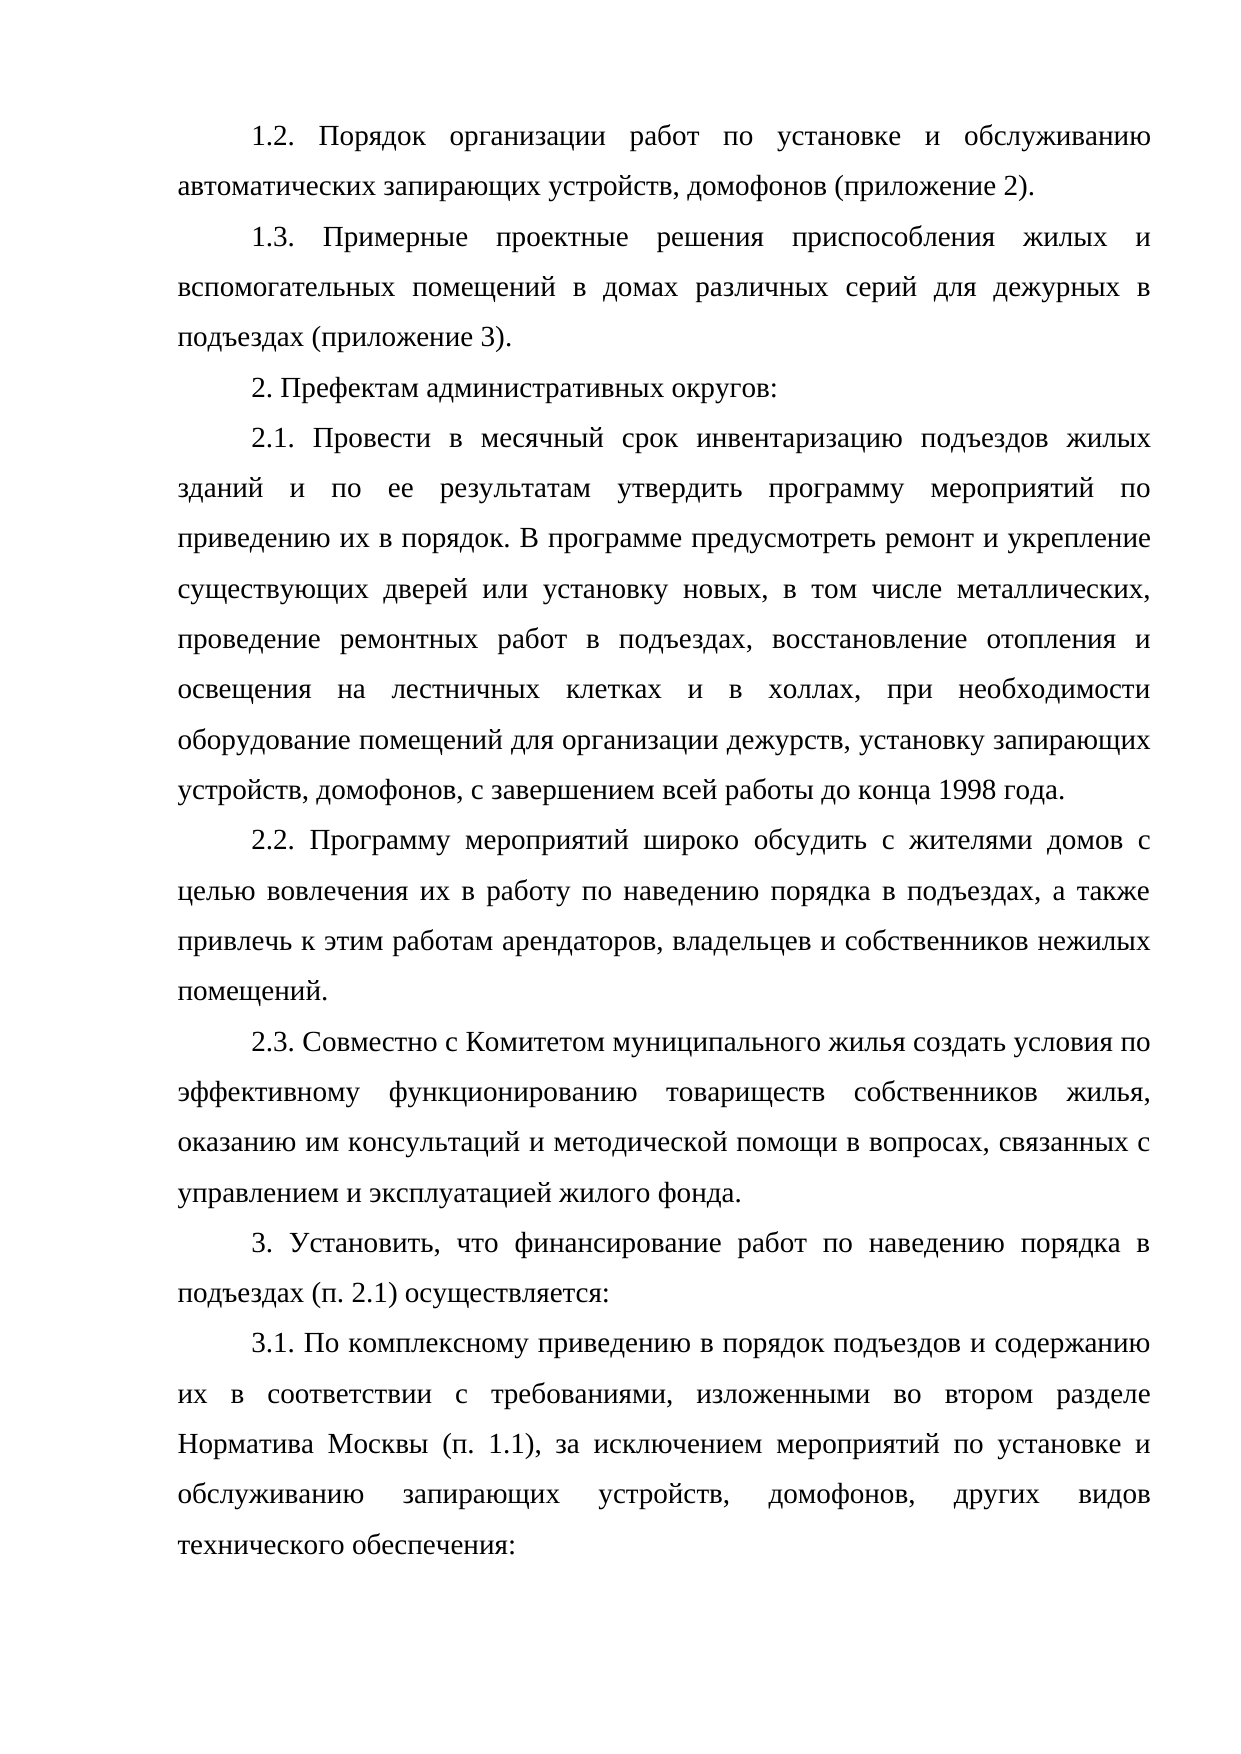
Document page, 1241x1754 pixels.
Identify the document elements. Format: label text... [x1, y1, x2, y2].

text 3.1. По комплексному приведению в порядок подъездов и содержанию их в соответствии с требованиями, изложенными во втором разделе Норматива Москвы (п. 1.1), за исключением мероприятий по установке и обслуживанию запирающих устройств, домофонов, других видов технического обеспечения: [177, 1326, 1152, 1560]
text 2.3. Совместно с Комитетом муниципального жилья создать условия по эффективному функционированию товариществ собственников жилья, оказанию им консультаций и методической помощи в вопросах, связанных с управлением и эксплуатацией жилого фонда. [177, 1024, 1152, 1208]
text 1.2. Порядок организации работ по установке и обслуживанию автоматических запирающих устройств, домофонов (приложение 2). [177, 118, 1152, 202]
text 2.1. Провести в месячный срок инвентаризацию подъездов жилых зданий и по ее результатам утвердить программу мероприятий по приведению их в порядок. В программе предусмотреть ремонт и укрепление существующих дверей или установку новых, в том числе металлических, проведение ремонтных работ в подъездах, восстановление отопления и освещения на лестничных клетках и в холлах, при необходимости оборудование помещений для организации дежурств, установку запирающих устройств, домофонов, с завершением всей работы до конца 1998 года. [177, 420, 1152, 806]
text 1.3. Примерные проектные решения приспособления жилых и вспомогательных помещений в домах различных серий для дежурных в подъездах (приложение 3). [177, 219, 1152, 353]
text 2. Префектам административных округов: [177, 370, 1152, 403]
text 3. Установить, что финансирование работ по наведению порядка в подъездах (п. 2.1) осуществляется: [177, 1225, 1152, 1309]
text 2.2. Программу мероприятий широко обсудить с жителями домов с целью вовлечения их в работу по наведению порядка в подъездах, а также привлечь к этим работам арендаторов, владельцев и собственников нежилых помещений. [177, 822, 1152, 1007]
